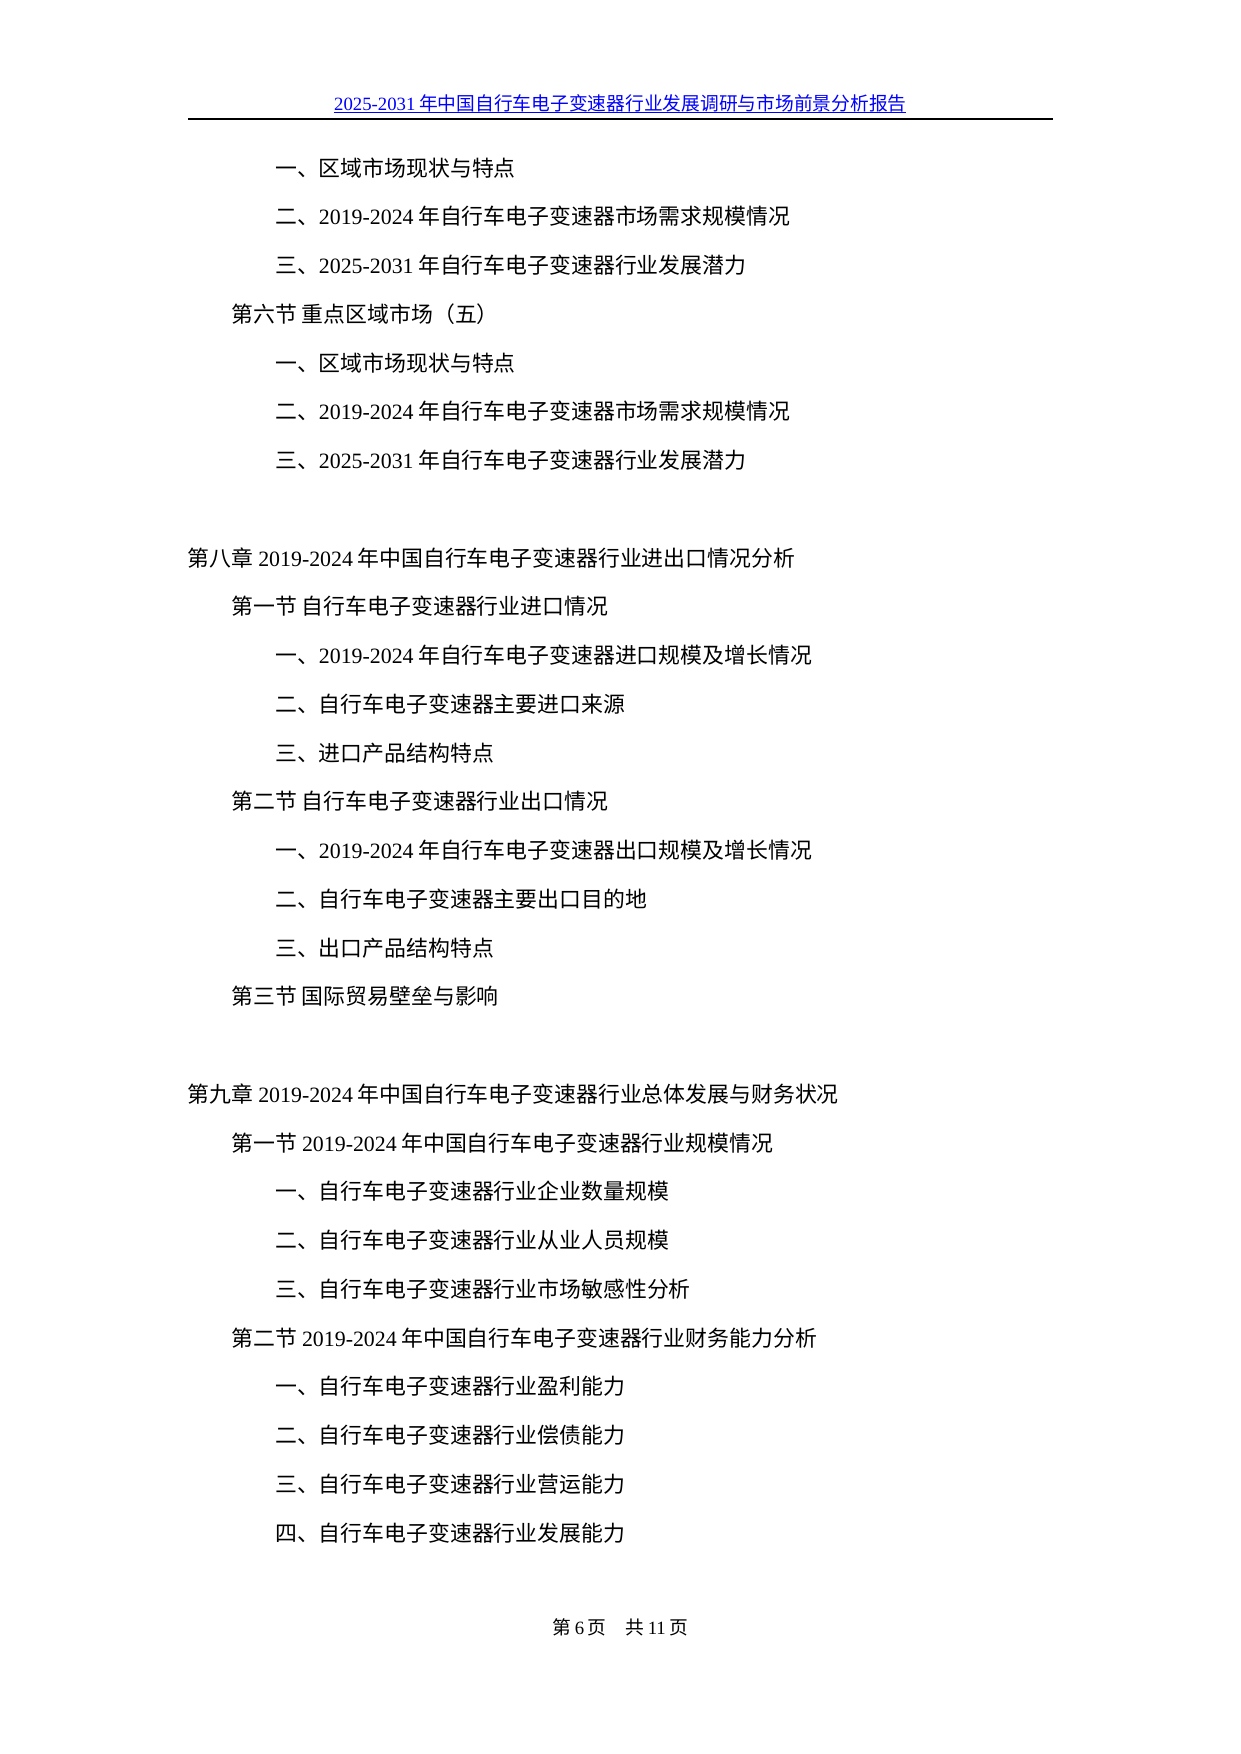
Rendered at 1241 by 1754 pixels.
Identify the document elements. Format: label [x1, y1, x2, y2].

text [187, 150, 1053, 1548]
